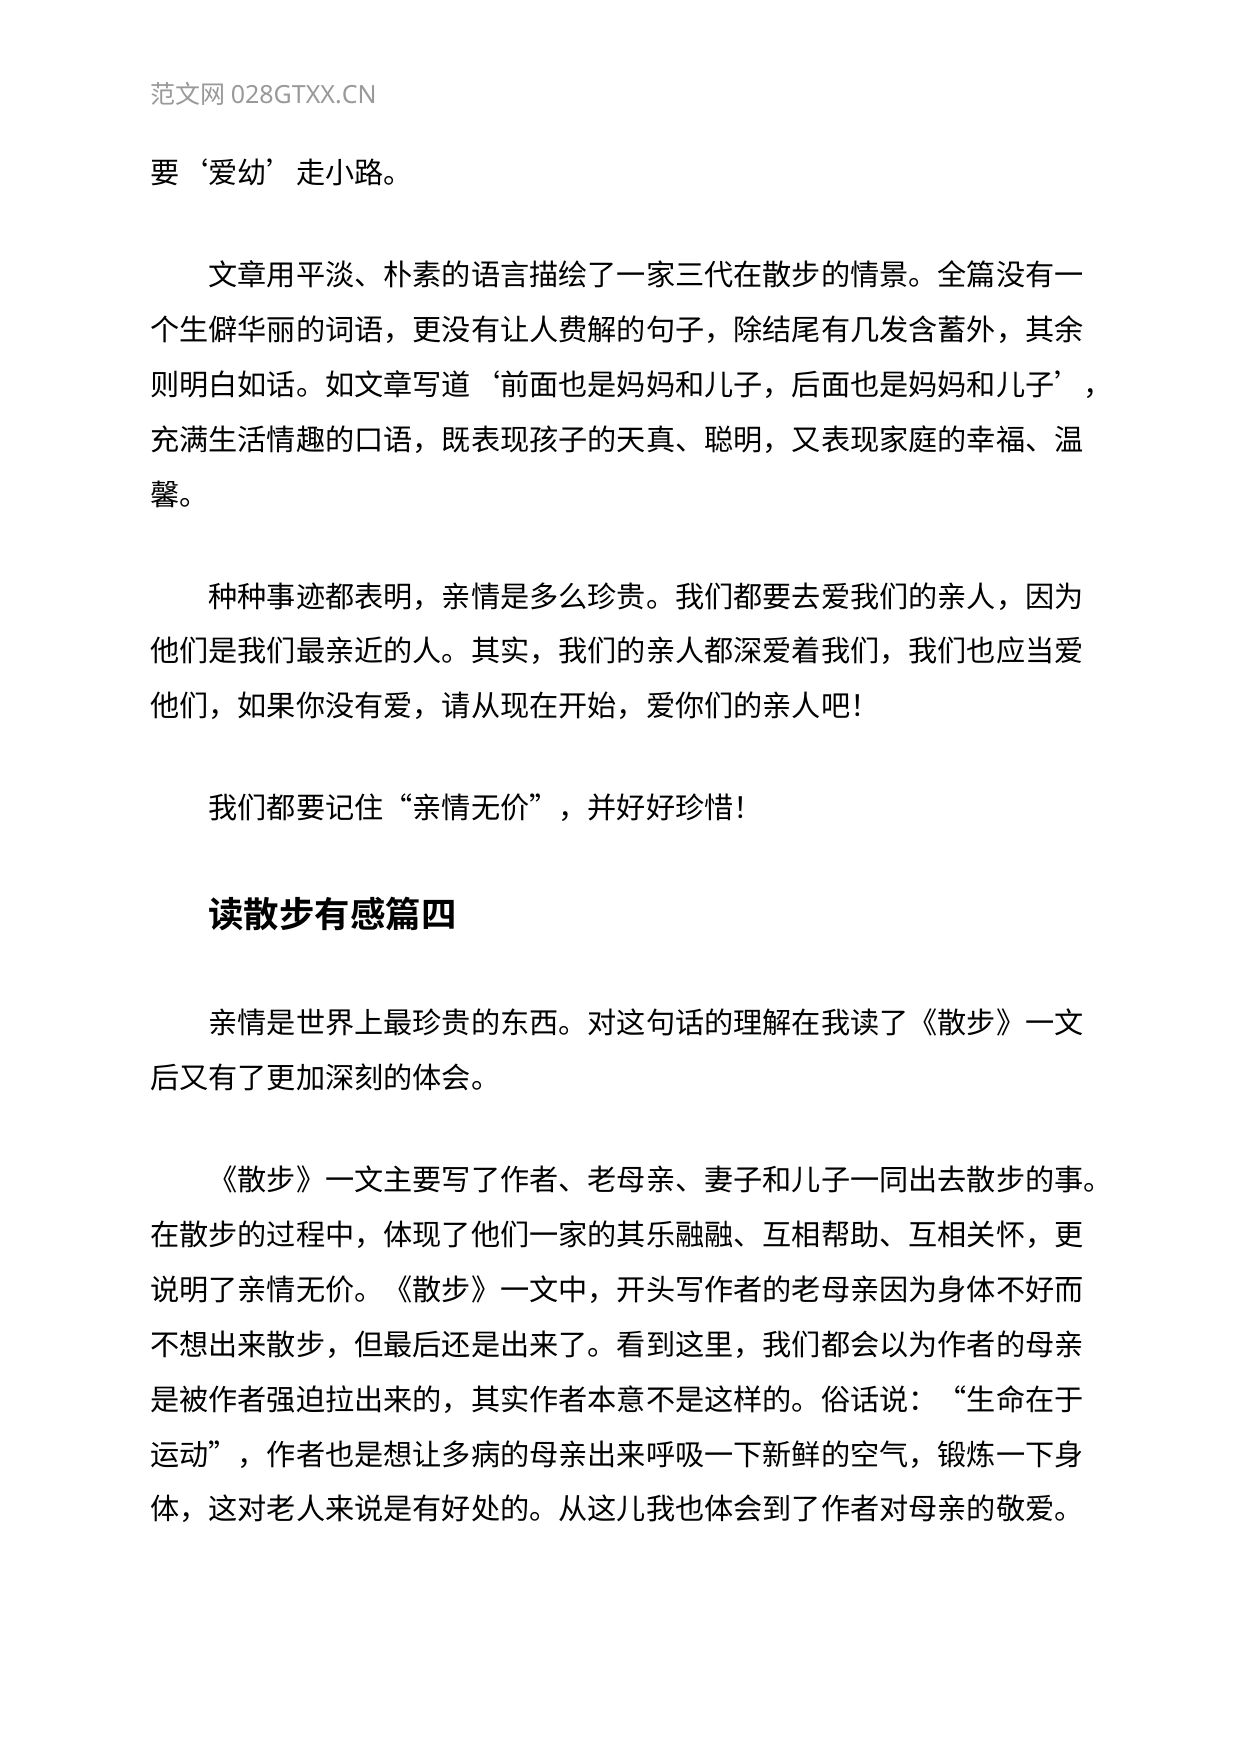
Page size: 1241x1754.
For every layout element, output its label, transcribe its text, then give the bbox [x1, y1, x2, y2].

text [150, 150, 1090, 192]
text 《散步》一文主要写了作者、老母亲、妻子和儿子一同出去散步的事。在散步的过程中，体现了他们一家的其乐融融、互相帮助、互相关怀，更说明了亲情无价。《散步》一文中，开头写作者的老母亲因为身体不好而不想出来散步，但最后还是出来了。看到这里，我们都会以为作者的母亲是被作者强迫拉出来的，其实作者本意不是这样的。俗话说：“生命在于运动”，作者也是想让多病的母亲出来呼吸一下新鲜的空气，锻炼一下身体，这对老人来说是有好处的。从这儿我也体会到了作者对母亲的敬爱。 [150, 1157, 1090, 1528]
text 读散步有感篇四 [150, 886, 1090, 938]
text 我们都要记住“亲情无价”，并好好珍惜！ [150, 785, 1090, 827]
text 亲情是世界上最珍贵的东西。对这句话的理解在我读了《散步》一文后又有了更加深刻的体会。 [150, 1000, 1090, 1097]
text 文章用平淡、朴素的语言描绘了一家三代在散步的情景。全篇没有一个生僻华丽的词语，更没有让人费解的句子，除结尾有几发含蓄外，其余则明白如话。如文章写道‘前面也是妈妈和儿子，后面也是妈妈和儿子’，充满生活情趣的口语，既表现孩子的天真、聪明，又表现家庭的幸福、温馨。 [150, 252, 1090, 514]
text 种种事迹都表明，亲情是多么珍贵。我们都要去爱我们的亲人，因为他们是我们最亲近的人。其实，我们的亲人都深爱着我们，我们也应当爱他们，如果你没有爱，请从现在开始，爱你们的亲人吧！ [150, 573, 1090, 725]
